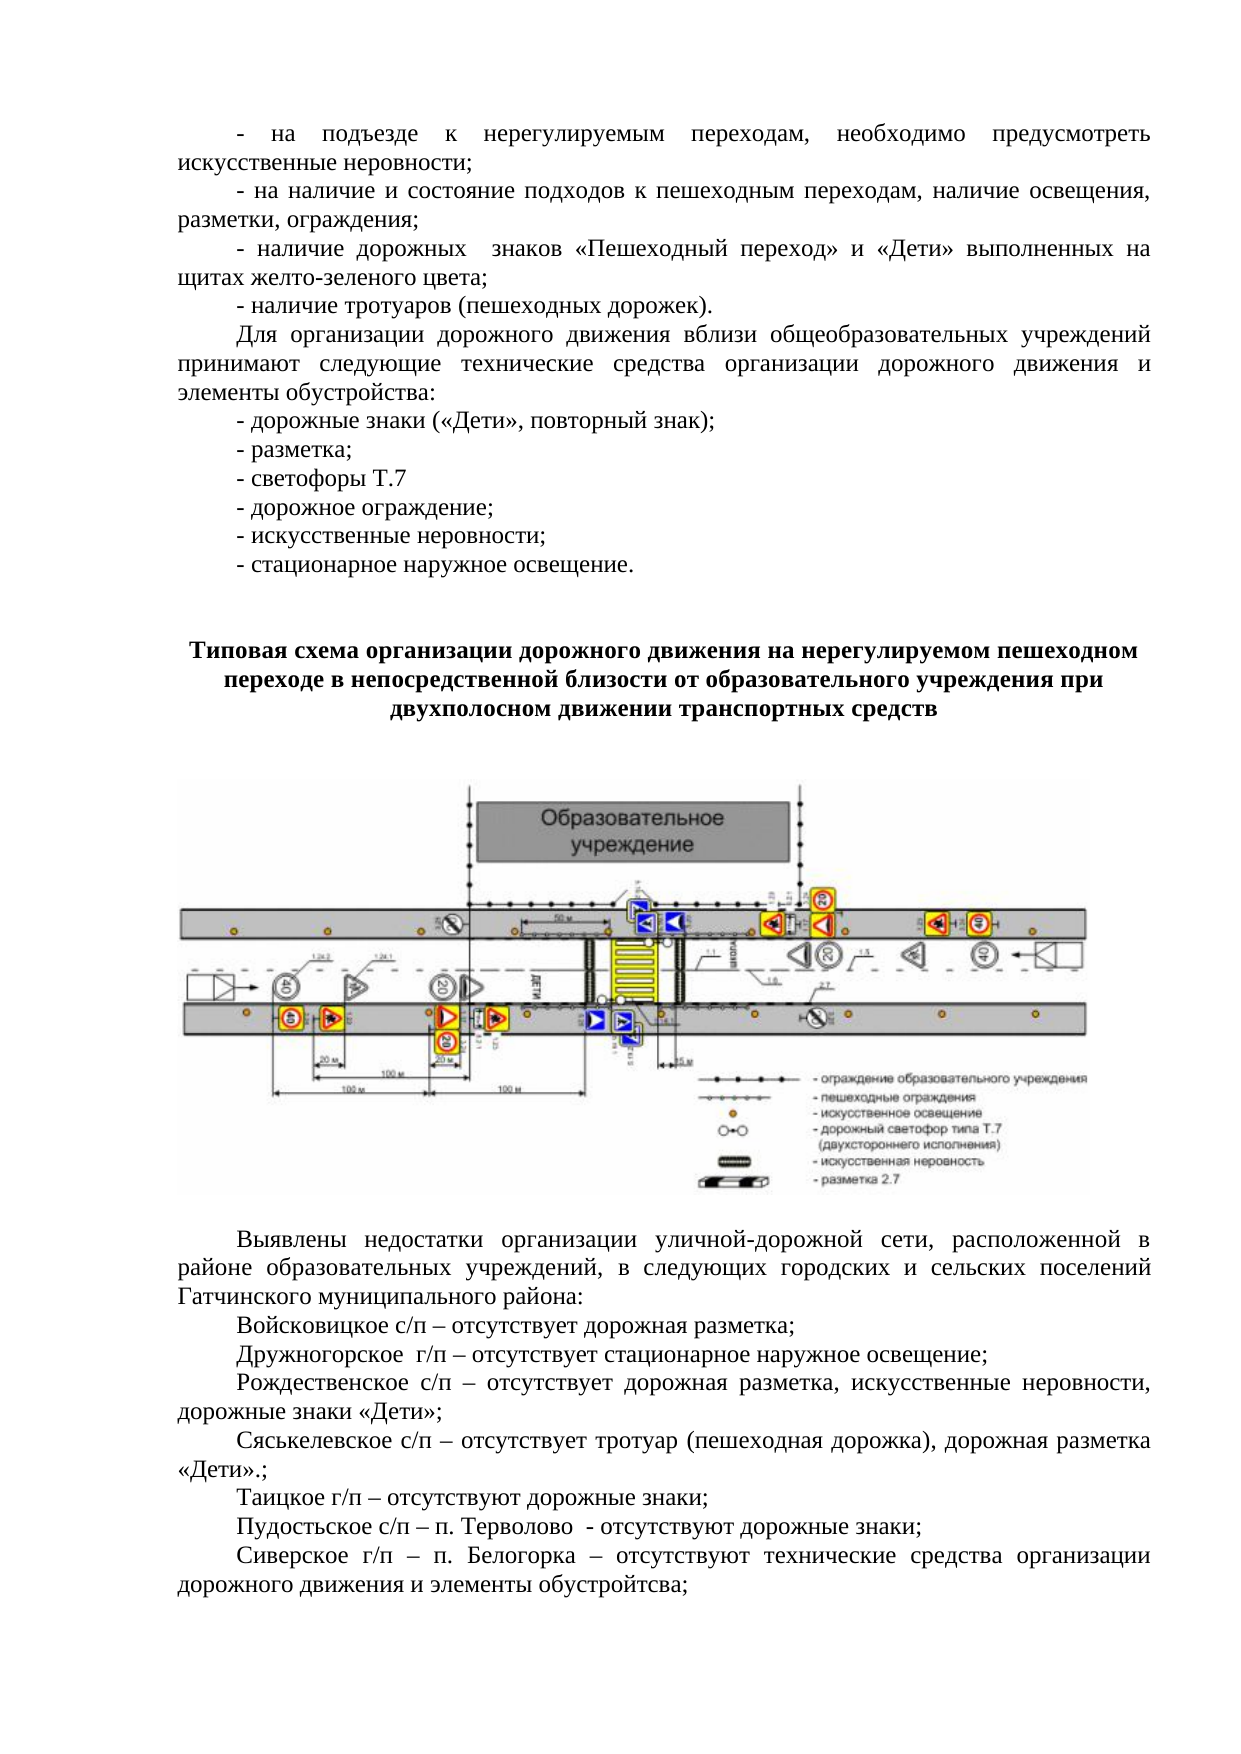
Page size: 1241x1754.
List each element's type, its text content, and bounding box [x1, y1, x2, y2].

text Войсковицкое с/п – отсутствует дорожная разметка; [177, 1310, 1152, 1339]
text - светофоры Т.7 [177, 463, 1152, 492]
text Для организации дорожного движения вблизи общеобразовательных учреждений принимают следующие технические средства организации дорожного движения и элементы обустройства: [177, 319, 1152, 406]
text - на подъезде к нерегулируемым переходам, необходимо предусмотреть искусственные неровности; [177, 118, 1152, 176]
text Дружногорское г/п – отсутствует стационарное наружное освещение; [177, 1339, 1152, 1367]
text - наличие тротуаров (пешеходных дорожек). [177, 291, 1152, 319]
text Типовая схема организации дорожного движения на нерегулируемом пешеходном переходе в непосредственной близости от образовательного учреждения при двухполосном движении транспортных средств [177, 636, 390, 722]
picture [177, 779, 1090, 1195]
text - дорожное ограждение; [177, 492, 1152, 521]
text - стационарное наружное освещение. [177, 549, 1152, 578]
text Таицкое г/п – отсутствуют дорожные знаки; [177, 1482, 1152, 1511]
text - наличие дорожных знаков «Пешеходный переход» и «Дети» выполненных на щитах желто-зеленого цвета; [177, 233, 1152, 291]
text Рождественское с/п – отсутствует дорожная разметка, искусственные неровности, дорожные знаки «Дети»; [177, 1367, 1152, 1425]
text - разметка; [177, 434, 1152, 463]
text Пудостьское с/п – п. Терволово - отсутствуют дорожные знаки; [177, 1511, 1152, 1540]
text - на наличие и состояние подходов к пешеходным переходам, наличие освещения, разметки, ограждения; [177, 176, 1152, 233]
text Сиверское г/п – п. Белогорка – отсутствуют технические средства организации дорожного движения и элементы обустройтсва; [177, 1540, 1152, 1597]
text Выявлены недостатки организации уличной-дорожной сети, расположенной в районе образовательных учреждений, в следующих городских и сельских поселений Гатчинского муниципального района: [177, 1224, 1152, 1310]
text Сяськелевское с/п – отсутствует тротуар (пешеходная дорожка), дорожная разметка «Дети».; [177, 1425, 1152, 1482]
text - дорожные знаки («Дети», повторный знак); [177, 406, 1152, 434]
text Типовая схема организации дорожного движения на нерегулируемом пешеходном переходе в непосредственной близости от образовательного учреждения при двухполосном движении транспортных средств [939, 636, 1152, 722]
text - искусственные неровности; [177, 521, 1152, 549]
